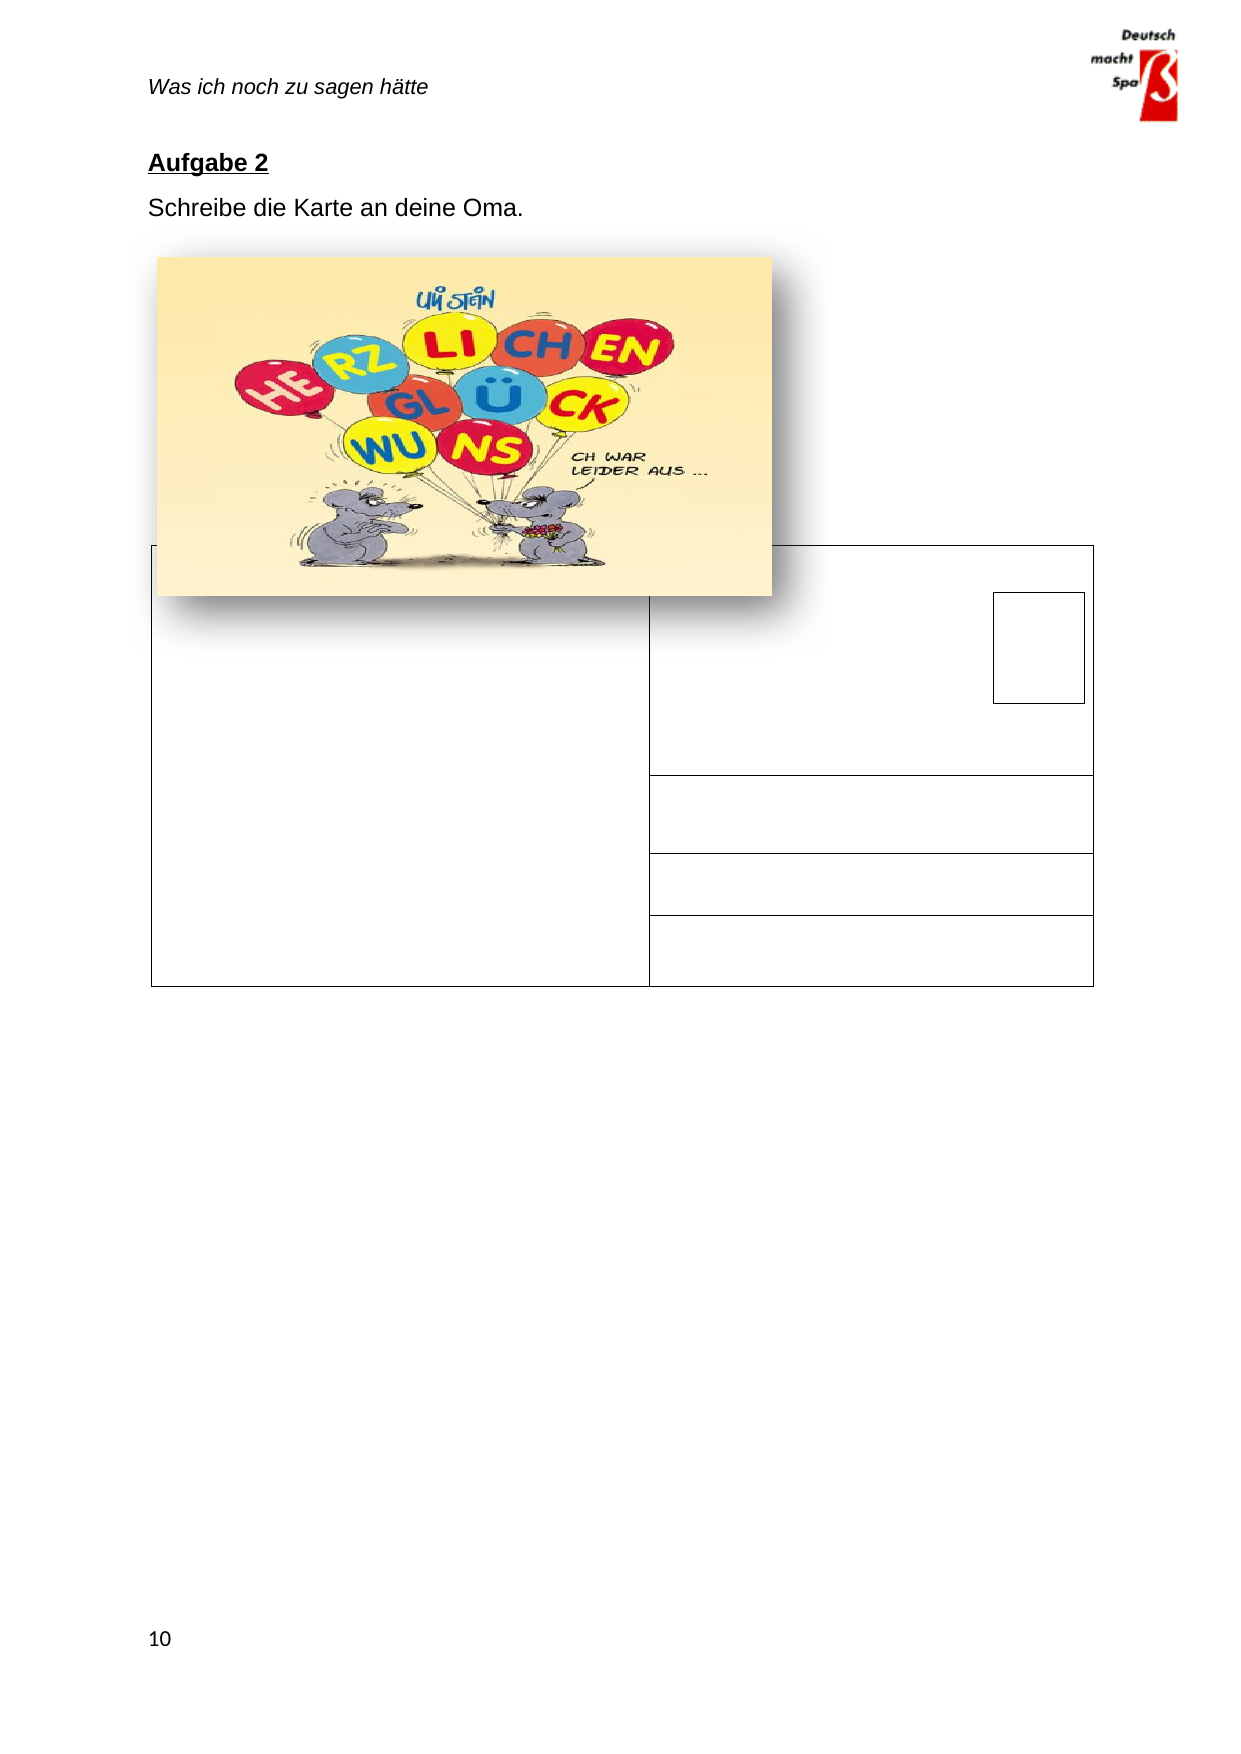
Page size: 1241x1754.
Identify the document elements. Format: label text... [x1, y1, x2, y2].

table_cell [650, 776, 1093, 853]
table_header [650, 546, 1093, 775]
picture [1079, 28, 1180, 126]
table_header [152, 626, 649, 986]
table_cell [650, 916, 1093, 986]
text Schreibe die Karte an deine Oma. [148, 193, 1093, 222]
table_cell [650, 854, 1093, 915]
picture [157, 257, 772, 596]
text Aufgabe 2 [148, 148, 1093, 176]
